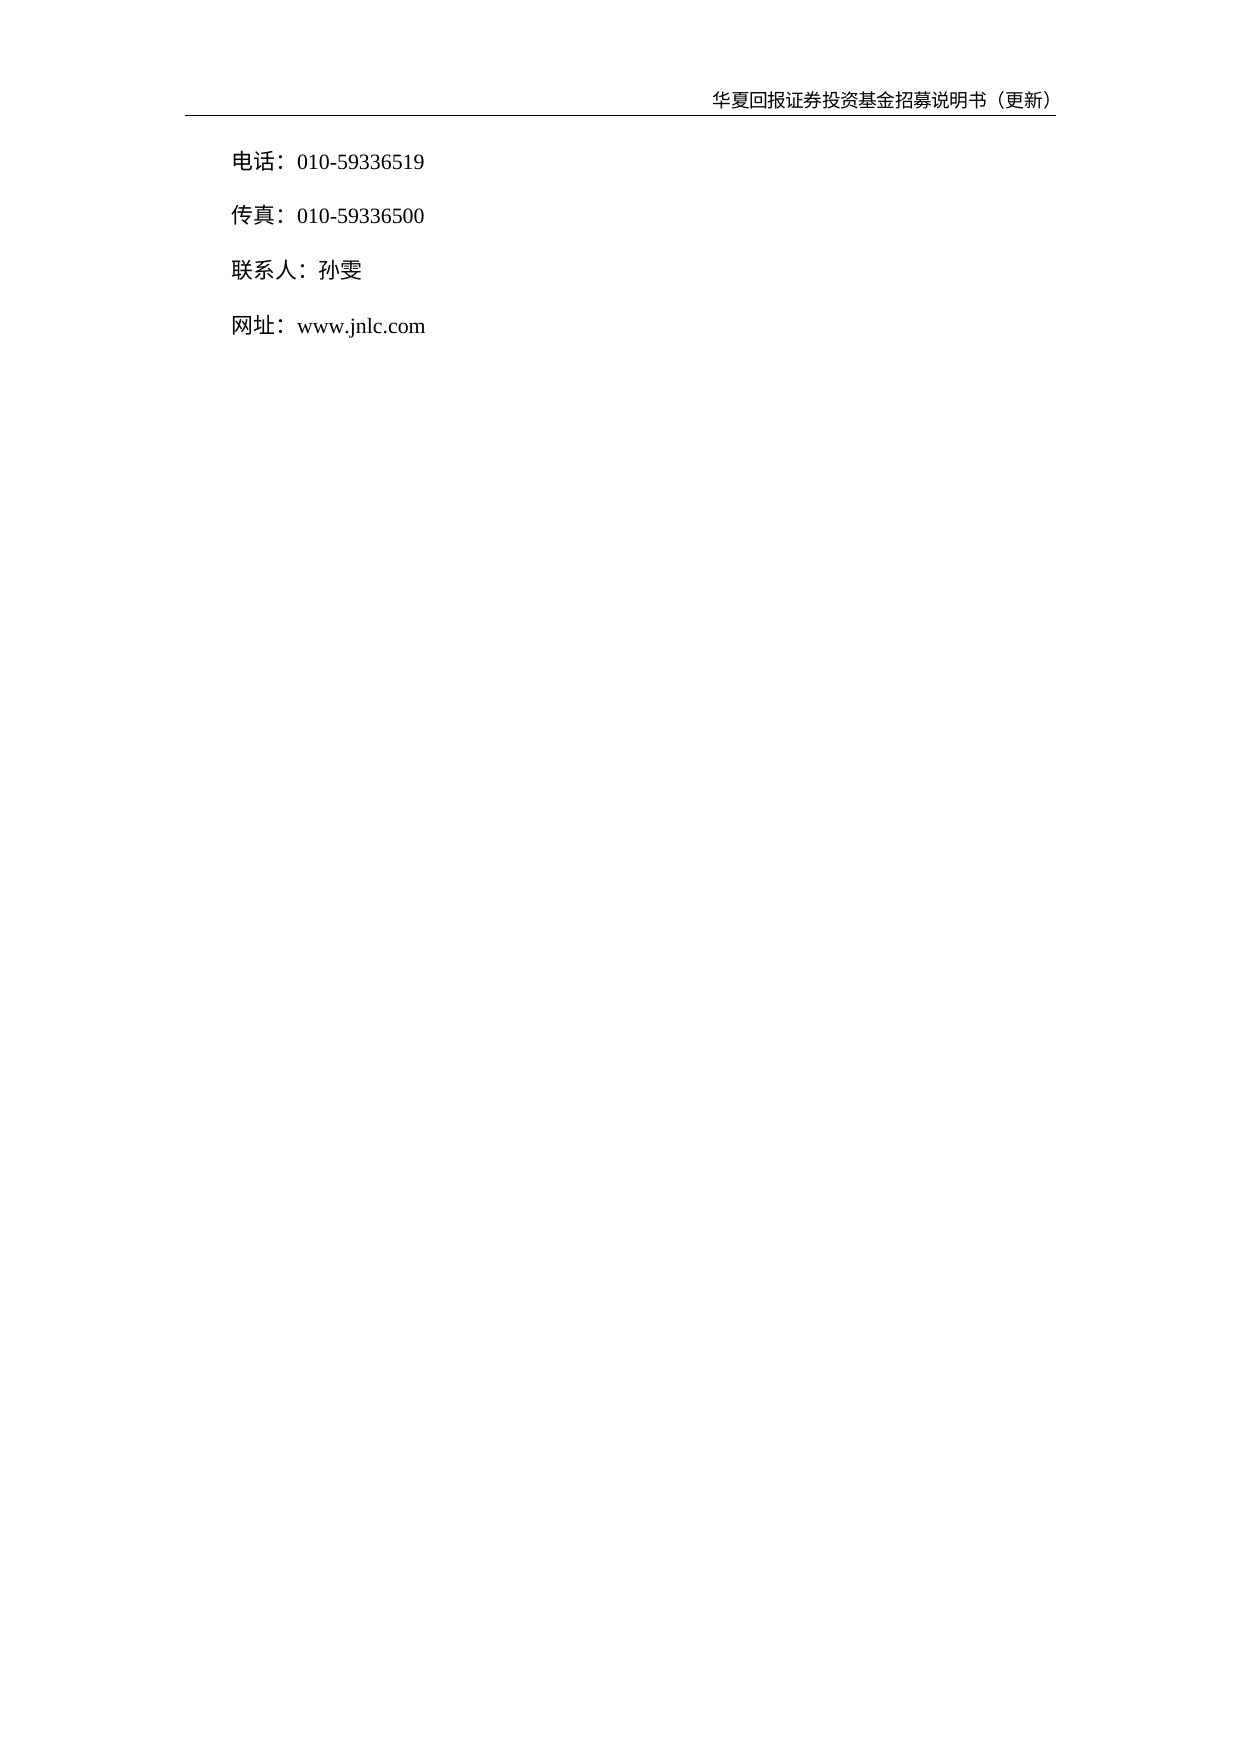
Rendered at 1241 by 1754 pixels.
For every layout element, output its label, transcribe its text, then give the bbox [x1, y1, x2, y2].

text 联系人：孙雯 [231, 253, 1101, 285]
text 网址：www.jnlc.com [231, 308, 1101, 340]
text 电话：010-59336519 传真：010-59336500 [231, 144, 425, 230]
